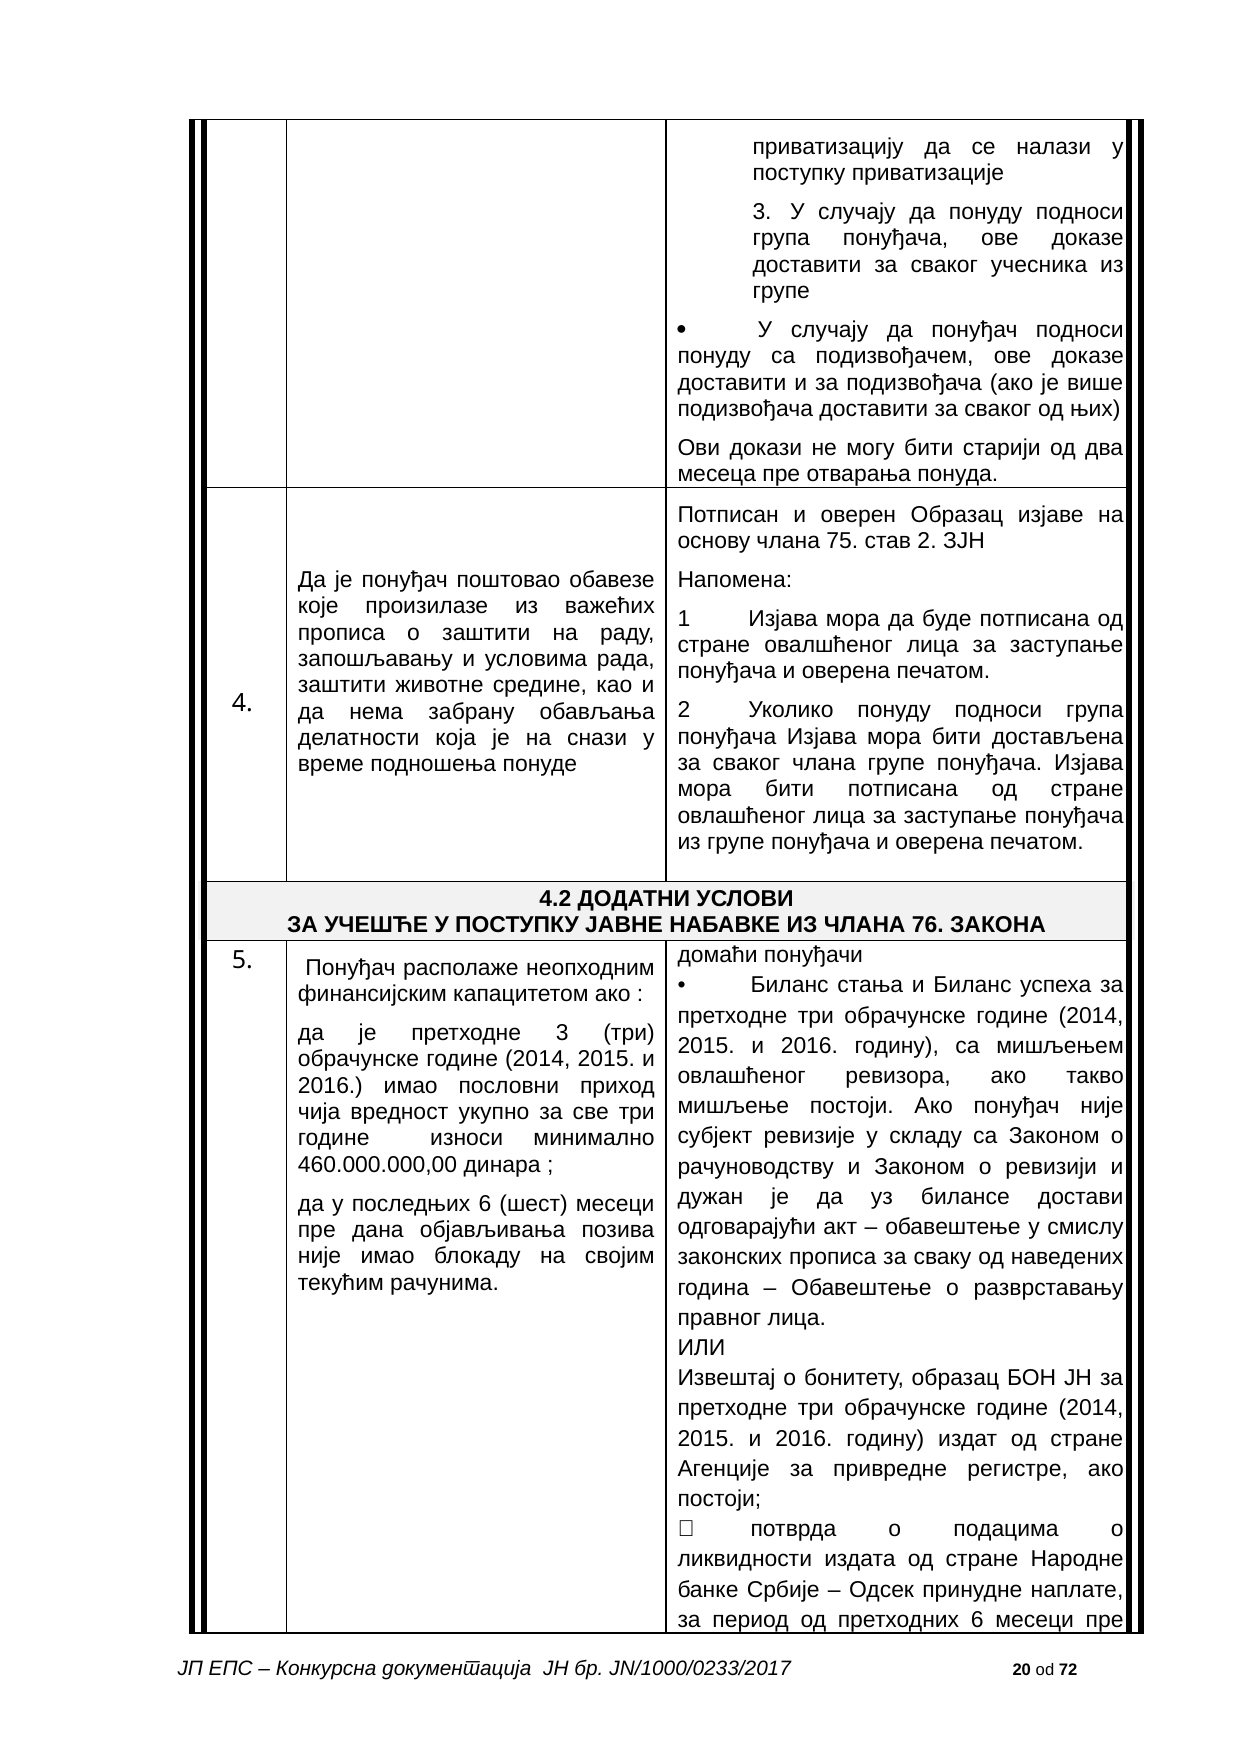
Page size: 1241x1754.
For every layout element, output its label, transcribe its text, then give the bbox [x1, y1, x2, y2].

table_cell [667, 120, 1126, 487]
table_cell 3. [207, 120, 286, 487]
table_cell Потписан и оверен Образац изјаве на основу члана 75. став 2. ЗЈН Напомена: Изјава мора да буде потписана од стране овалшћеног лица за заступање понуђача и оверена печатом. Уколико понуду подноси група понуђача Изјава мора бити достављена за сваког члана групе понуђача. Изјава мора бити потписана од стране овлашћеног лица за заступање понуђача из групе понуђача и оверена печатом. [667, 488, 1126, 881]
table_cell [287, 120, 665, 487]
table_cell 4.2 ДОДАТНИ УСЛОВИ ЗА УЧЕШЋЕ У ПОСТУПКУ ЈАВНЕ НАБАВКЕ ИЗ ЧЛАНА 76. ЗАКОНА [207, 882, 1126, 940]
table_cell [667, 941, 1126, 1632]
table_cell Да је понуђач поштовао обавезе које произилазе из важећих прописа о заштити на раду, запошљавању и условима рада, заштити животне средине, као и да нема забрану обављања делатности која је на снази у време подношења понуде [287, 488, 665, 881]
table_cell 5. [207, 941, 286, 1632]
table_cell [287, 941, 665, 1632]
table_cell 4. [207, 488, 286, 881]
